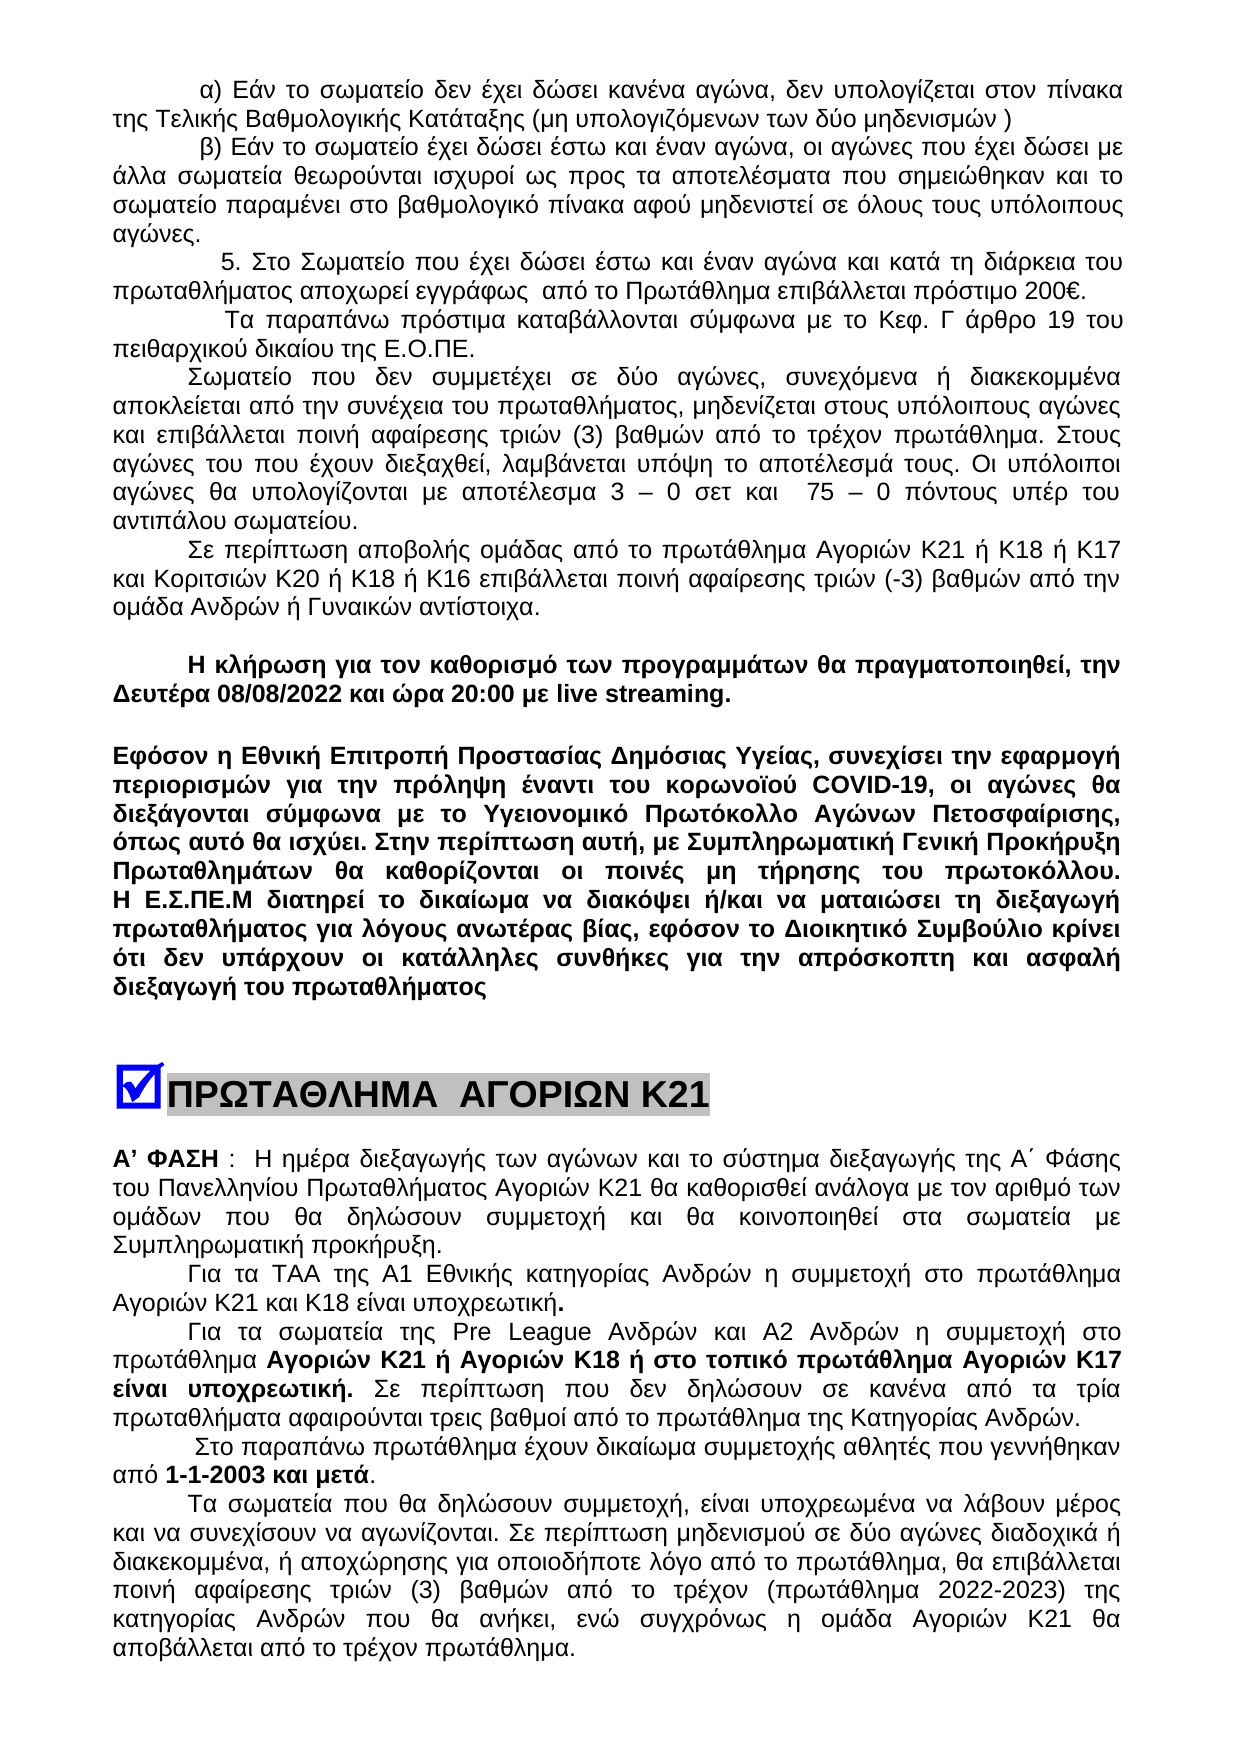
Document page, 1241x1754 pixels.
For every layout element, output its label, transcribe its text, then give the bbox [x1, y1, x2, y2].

text Για τα ΤΑΑ της Α1 Εθνικής κατηγορίας Ανδρών η συμμετοχή στο πρωτάθλημα Αγοριών Κ21 και Κ18 είναι υποχρεωτική. [112, 1259, 1122, 1317]
text Σωματείο που δεν συμμετέχει σε δύο αγώνες, συνεχόμενα ή διακεκομμένα αποκλείεται από την συνέχεια του πρωταθλήματος, μηδενίζεται στους υπόλοιπους αγώνες και επιβάλλεται ποινή αφαίρεσης τριών (3) βαθμών από το τρέχον πρωτάθλημα. Στους αγώνες του που έχουν διεξαχθεί, λαμβάνεται υπόψη το αποτέλεσμά τους. Οι υπόλοιποι αγώνες θα υπολογίζονται με αποτέλεσμα 3 – 0 σετ και 75 – 0 πόντους υπέρ του αντιπάλου σωματείου. [112, 362, 1122, 535]
text 5. Στο Σωματείο που έχει δώσει έστω και έναν αγώνα και κατά τη διάρκεια του πρωταθλήματος αποχωρεί εγγράφως από το Πρωτάθλημα επιβάλλεται πρόστιμο 200€. [112, 247, 1125, 305]
text β) Εάν το σωματείο έχει δώσει έστω και έναν αγώνα, οι αγώνες που έχει δώσει με άλλα σωματεία θεωρούνται ισχυροί ως προς τα αποτελέσματα που σημειώθηκαν και το σωματείο παραμένει στο βαθμολογικό πίνακα αφού μηδενιστεί σε όλους τους υπόλοιπους αγώνες. [112, 132, 1125, 247]
text Τα σωματεία που θα δηλώσουν συμμετοχή, είναι υποχρεωμένα να λάβουν μέρος και να συνεχίσουν να αγωνίζονται. Σε περίπτωση μηδενισμού σε δύο αγώνες διαδοχικά ή διακεκομμένα, ή αποχώρησης για οποιοδήποτε λόγο από το πρωτάθλημα, θα επιβάλλεται ποινή αφαίρεσης τριών (3) βαθμών από το τρέχον (πρωτάθλημα 2022-2023) της κατηγορίας Ανδρών που θα ανήκει, ενώ συγχρόνως η ομάδα Αγοριών Κ21 θα αποβάλλεται από το τρέχον πρωτάθλημα. [112, 1489, 1122, 1662]
text ΠΡΩΤΑΘΛΗΜΑ ΑΓΟΡΙΩΝ Κ21 [112, 1067, 1122, 1120]
text Στο παραπάνω πρωτάθλημα έχουν δικαίωμα συμμετοχής αθλητές που γεννήθηκαν από 1-1-2003 και μετά. [112, 1432, 1122, 1489]
text Εφόσον η Εθνική Επιτροπή Προστασίας Δημόσιας Υγείας, συνεχίσει την εφαρμογή περιορισμών για την πρόληψη έναντι του κορωνοϊού COVID-19, οι αγώνες θα διεξάγονται σύμφωνα με το Υγειονομικό Πρωτόκολλο Αγώνων Πετοσφαίρισης, όπως αυτό θα ισχύει. Στην περίπτωση αυτή, με Συμπληρωματική Γενική Προκήρυξη Πρωταθλημάτων θα καθορίζονται οι ποινές μη τήρησης του πρωτοκόλλου. Η Ε.Σ.ΠΕ.Μ διατηρεί το δικαίωμα να διακόψει ή/και να ματαιώσει τη διεξαγωγή πρωταθλήματος για λόγους ανωτέρας βίας, εφόσον το Διοικητικό Συμβούλιο κρίνει ότι δεν υπάρχουν οι κατάλληλες συνθήκες για την απρόσκοπτη και ασφαλή διεξαγωγή του πρωταθλήματος [112, 741, 1122, 1000]
text Α’ ΦΑΣΗ : Η ημέρα διεξαγωγής των αγώνων και το σύστημα διεξαγωγής της Α΄ Φάσης του Πανελληνίου Πρωταθλήματος Αγοριών Κ21 θα καθορισθεί ανάλογα με τον αριθμό των ομάδων που θα δηλώσουν συμμετοχή και θα κοινοποιηθεί στα σωματεία με Συμπληρωματική προκήρυξη. [112, 1144, 1122, 1259]
text Για τα σωματεία της Pre League Ανδρών και Α2 Ανδρών η συμμετοχή στο πρωτάθλημα Αγοριών Κ21 ή Αγοριών K18 ή στο τοπικό πρωτάθλημα Αγοριών Κ17 είναι υποχρεωτική. Σε περίπτωση που δεν δηλώσουν σε κανένα από τα τρία πρωταθλήματα αφαιρούνται τρεις βαθμοί από το πρωτάθλημα της Κατηγορίας Ανδρών. [112, 1317, 1122, 1432]
text Τα παραπάνω πρόστιμα καταβάλλονται σύμφωνα με το Κεφ. Γ άρθρο 19 του πειθαρχικού δικαίου της Ε.Ο.ΠΕ. [112, 305, 1125, 362]
text Σε περίπτωση αποβολής ομάδας από το πρωτάθλημα Αγοριών Κ21 ή Κ18 ή Κ17 και Κοριτσιών Κ20 ή Κ18 ή Κ16 επιβάλλεται ποινή αφαίρεσης τριών (-3) βαθμών από την ομάδα Ανδρών ή Γυναικών αντίστοιχα. [112, 535, 1122, 621]
text α) Εάν το σωματείο δεν έχει δώσει κανένα αγώνα, δεν υπολογίζεται στον πίνακα της Τελικής Βαθμολογικής Κατάταξης (μη υπολογιζόμενων των δύο μηδενισμών ) [112, 75, 1125, 132]
text Η κλήρωση για τον καθορισμό των προγραμμάτων θα πραγματοποιηθεί, την Δευτέρα 08/08/2022 και ώρα 20:00 με live streaming. [112, 650, 1122, 707]
